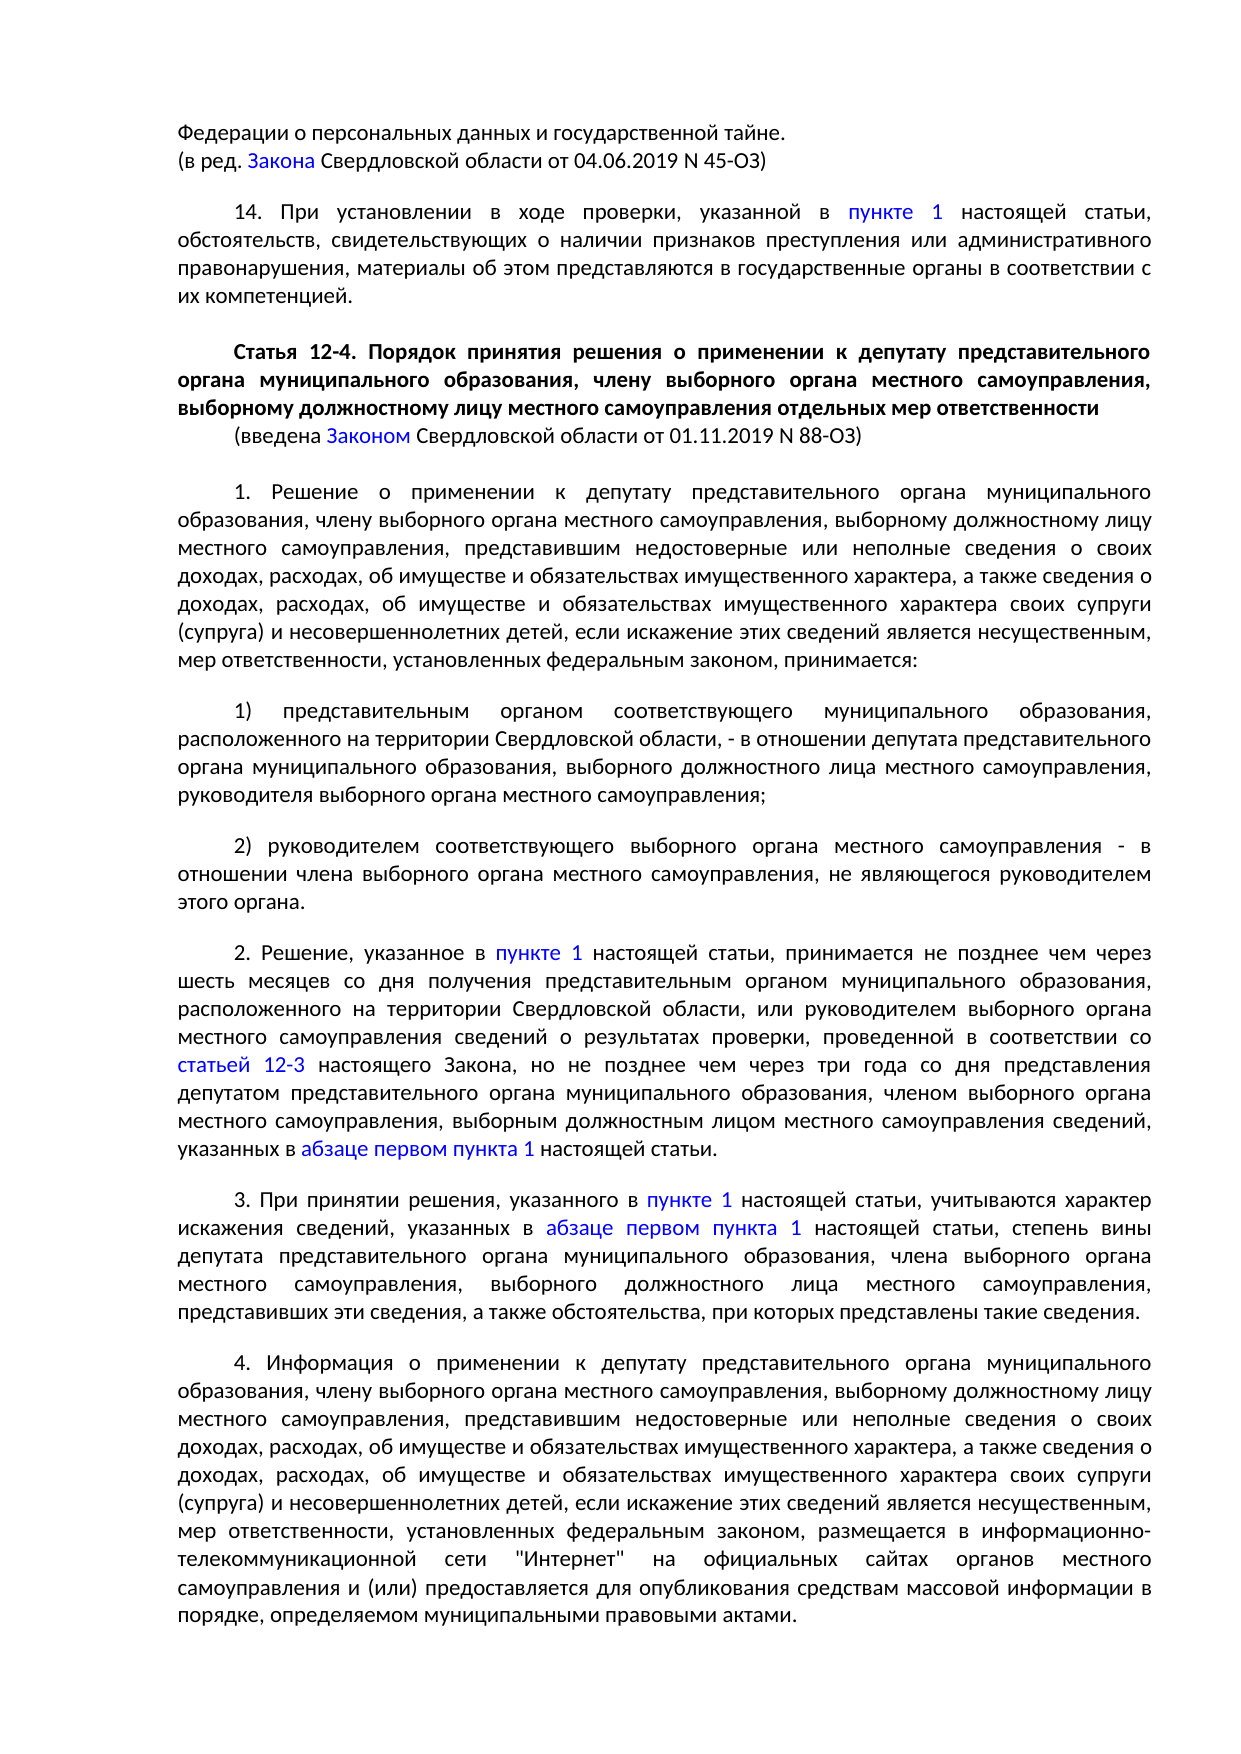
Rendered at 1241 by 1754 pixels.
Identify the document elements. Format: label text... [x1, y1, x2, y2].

text 4. Информация о применении к депутату представительного органа муниципального образования, члену выборного органа местного самоуправления, выборному должностному лицу местного самоуправления, представившим недостоверные или неполные сведения о своих доходах, расходах, об имуществе и обязательствах имущественного характера, а также сведения о доходах, расходах, об имуществе и обязательствах имущественного характера своих супруги (супруга) и несовершеннолетних детей, если искажение этих сведений является несущественным, мер ответственности, установленных федеральным законом, размещается в информационно-телекоммуникационной сети "Интернет" на официальных сайтах органов местного самоуправления и (или) предоставляется для опубликования средствам массовой информации в порядке, определяемом муниципальными правовыми актами. [177, 1348, 1152, 1629]
text 14. При установлении в ходе проверки, указанной в пункте 1 настоящей статьи, обстоятельств, свидетельствующих о наличии признаков преступления или административного правонарушения, материалы об этом представляются в государственные органы в соответствии с их компетенцией. [177, 197, 1152, 309]
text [177, 118, 1152, 146]
text 2. Решение, указанное в пункте 1 настоящей статьи, принимается не позднее чем через шесть месяцев со дня получения представительным органом муниципального образования, расположенного на территории Свердловской области, или руководителем выборного органа местного самоуправления сведений о результатах проверки, проведенной в соответствии со статьей 12-3 настоящего Закона, но не позднее чем через три года со дня представления депутатом представительного органа муниципального образования, членом выборного органа местного самоуправления, выборным должностным лицом местного самоуправления сведений, указанных в абзаце первом пункта 1 настоящей статьи. [177, 938, 1152, 1162]
text 2) руководителем соответствующего выборного органа местного самоуправления - в отношении члена выборного органа местного самоуправления, не являющегося руководителем этого органа. [177, 831, 1152, 915]
text 1) представительным органом соответствующего муниципального образования, расположенного на территории Свердловской области, - в отношении депутата представительного органа муниципального образования, выборного должностного лица местного самоуправления, руководителя выборного органа местного самоуправления; [177, 696, 1152, 808]
title Статья 12-4. Порядок принятия решения о применении к депутату представительного органа муниципального образования, члену выборного органа местного самоуправления, выборному должностному лицу местного самоуправления отдельных мер ответственности [177, 337, 1152, 421]
text (введена Законом Свердловской области от 01.11.2019 N 88-ОЗ) [177, 421, 1152, 449]
text 1. Решение о применении к депутату представительного органа муниципального образования, члену выборного органа местного самоуправления, выборному должностному лицу местного самоуправления, представившим недостоверные или неполные сведения о своих доходах, расходах, об имуществе и обязательствах имущественного характера, а также сведения о доходах, расходах, об имуществе и обязательствах имущественного характера своих супруги (супруга) и несовершеннолетних детей, если искажение этих сведений является несущественным, мер ответственности, установленных федеральным законом, принимается: [177, 477, 1152, 673]
text (в ред. Закона Свердловской области от 04.06.2019 N 45-ОЗ) [177, 146, 1152, 174]
text 3. При принятии решения, указанного в пункте 1 настоящей статьи, учитываются характер искажения сведений, указанных в абзаце первом пункта 1 настоящей статьи, степень вины депутата представительного органа муниципального образования, члена выборного органа местного самоуправления, выборного должностного лица местного самоуправления, представивших эти сведения, а также обстоятельства, при которых представлены такие сведения. [177, 1185, 1152, 1326]
